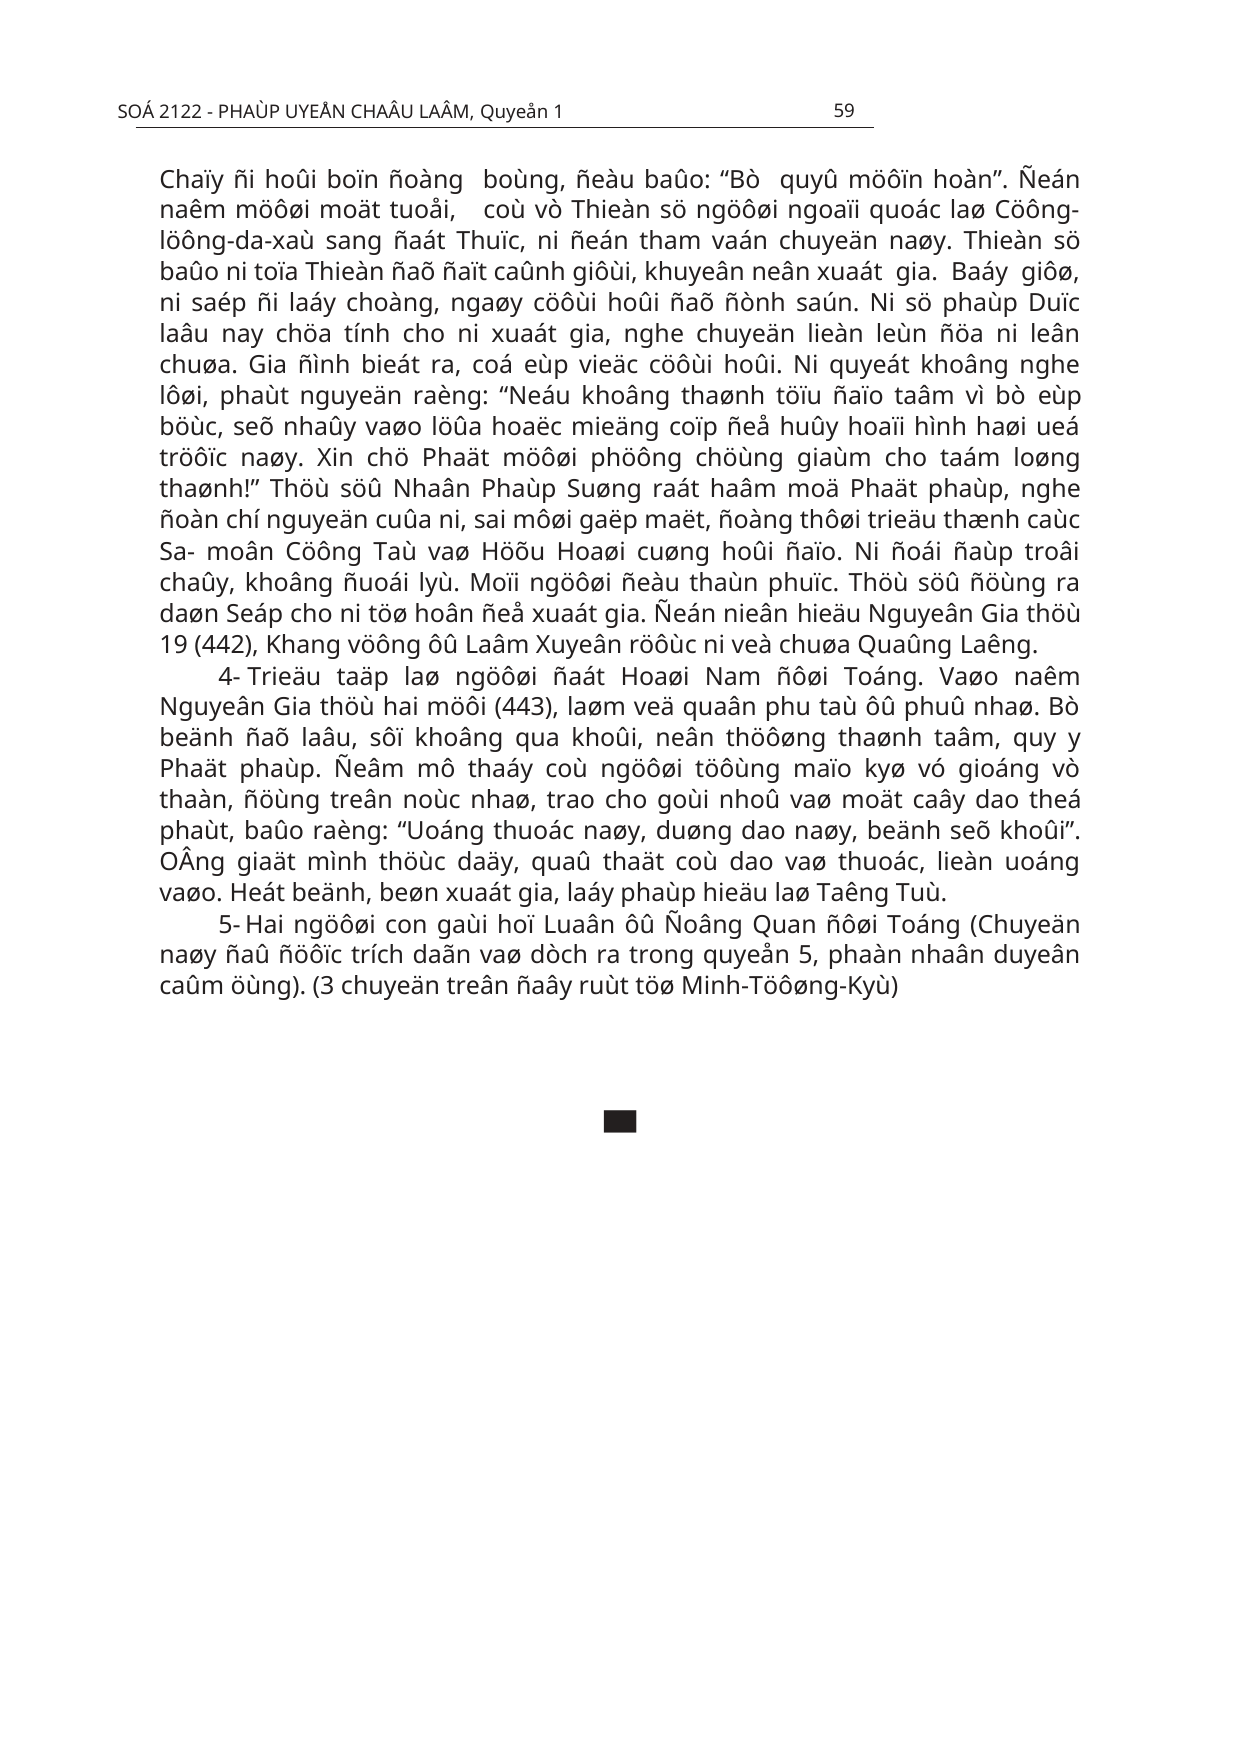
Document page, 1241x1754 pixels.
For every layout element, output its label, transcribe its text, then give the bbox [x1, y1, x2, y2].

list Trieäu taäp laø ngöôøi ñaát Hoaøi Nam ñôøi Toáng. Vaøo naêm Nguyeân Gia thöù hai möôi (443), laøm veä quaân phu taù ôû phuû nhaø. Bò beänh ñaõ laâu, sôï khoâng qua khoûi, neân thöôøng thaønh taâm, quy y Phaät phaùp. Ñeâm mô thaáy coù ngöôøi töôùng maïo kyø vó gioáng vò thaàn, ñöùng treân noùc nhaø, trao cho goùi nhoû vaø moät caây dao theá phaùt, baûo raèng: “Uoáng thuoác naøy, duøng dao naøy, beänh seõ khoûi”. OÂng giaät mình thöùc daäy, quaû thaät coù dao vaø thuoác, lieàn uoáng vaøo. Heát beänh, beøn xuaát gia, laáy phaùp hieäu laø Taêng Tuù. [159, 660, 1082, 909]
text ■ [147, 1099, 1092, 1138]
text Chaïy ñi hoûi boïn ñoàng boùng, ñeàu baûo: “Bò quyû möôïn hoàn”. Ñeán naêm möôøi moät tuoåi, coù vò Thieàn sö ngöôøi ngoaïi quoác laø Cöông-löông-da-xaù sang ñaát Thuïc, ni ñeán tham vaán chuyeän naøy. Thieàn sö baûo ni toïa Thieàn ñaõ ñaït caûnh giôùi, khuyeân neân xuaát gia. Baáy giôø, ni saép ñi laáy choàng, ngaøy cöôùi hoûi ñaõ ñònh saún. Ni sö phaùp Duïc laâu nay chöa tính cho ni xuaát gia, nghe chuyeän lieàn leùn ñöa ni leân chuøa. Gia ñình bieát ra, coá eùp vieäc cöôùi hoûi. Ni quyeát khoâng nghe lôøi, phaùt nguyeän raèng: “Neáu khoâng thaønh töïu ñaïo taâm vì bò eùp böùc, seõ nhaûy vaøo löûa hoaëc mieäng coïp ñeå huûy hoaïi hình haøi ueá tröôïc naøy. Xin chö Phaät möôøi phöông chöùng giaùm cho taám loøng thaønh!” Thöù söû Nhaân Phaùp Suøng raát haâm moä Phaät phaùp, nghe ñoàn chí nguyeän cuûa ni, sai môøi gaëp maët, ñoàng thôøi trieäu thænh caùc Sa- moân Cöông Taù vaø Höõu Hoaøi cuøng hoûi ñaïo. Ni ñoái ñaùp troâi chaûy, khoâng ñuoái lyù. Moïi ngöôøi ñeàu thaùn phuïc. Thöù söû ñöùng ra daøn Seáp cho ni töø hoân ñeå xuaát gia. Ñeán nieân hieäu Nguyeân Gia thöù 19 (442), Khang vöông ôû Laâm Xuyeân röôùc ni veà chuøa Quaûng Laêng. [159, 164, 1082, 660]
list Hai ngöôøi con gaùi hoï Luaân ôû Ñoâng Quan ñôøi Toáng (Chuyeän naøy ñaû ñöôïc trích daãn vaø dòch ra trong quyeån 5, phaàn nhaân duyeân caûm öùng). (3 chuyeän treân ñaây ruùt töø Minh-Töôøng-Kyù) [159, 909, 1081, 1002]
text SOÁ 2122 - PHAÙP UYEÅN CHAÂU LAÂM, Quyeån 1 59 [117, 97, 1092, 124]
